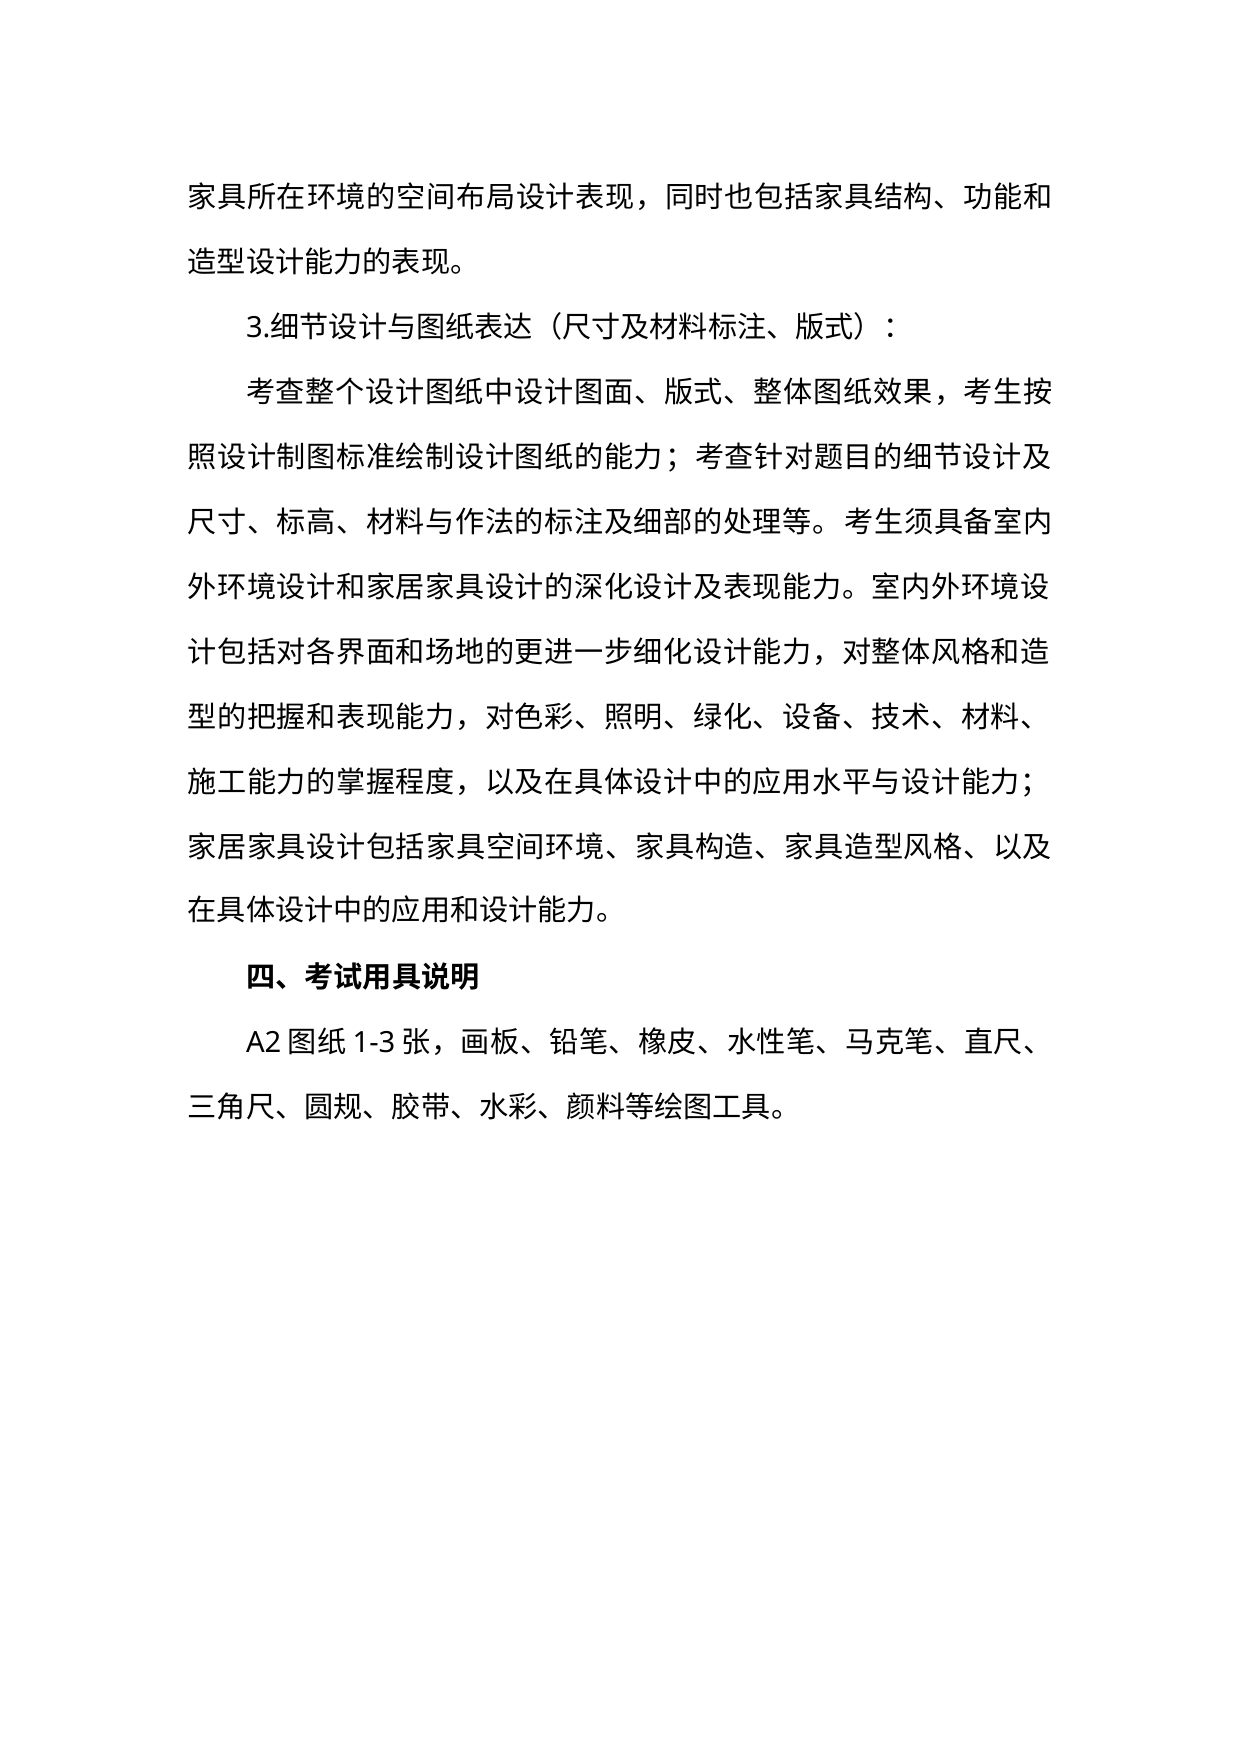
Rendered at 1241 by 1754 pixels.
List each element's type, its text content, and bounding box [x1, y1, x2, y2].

text A2图纸1-3张，画板、铅笔、橡皮、水性笔、马克笔、直尺、三角尺、圆规、胶带、水彩、颜料等绘图工具。 [187, 1007, 1053, 1137]
text 3.细节设计与图纸表达（尺寸及材料标注、版式）： [187, 292, 1053, 357]
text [187, 162, 1053, 292]
text 四、考试用具说明 [187, 942, 1053, 1007]
text 考查整个设计图纸中设计图面、版式、整体图纸效果，考生按照设计制图标准绘制设计图纸的能力；考查针对题目的细节设计及尺寸、标高、材料与作法的标注及细部的处理等。考生须具备室内外环境设计和家居家具设计的深化设计及表现能力。室内外环境设计包括对各界面和场地的更进一步细化设计能力，对整体风格和造型的把握和表现能力，对色彩、照明、绿化、设备、技术、材料、施工能力的掌握程度，以及在具体设计中的应用水平与设计能力；家居家具设计包括家具空间环境、家具构造、家具造型风格、以及在具体设计中的应用和设计能力。 [187, 357, 1053, 942]
